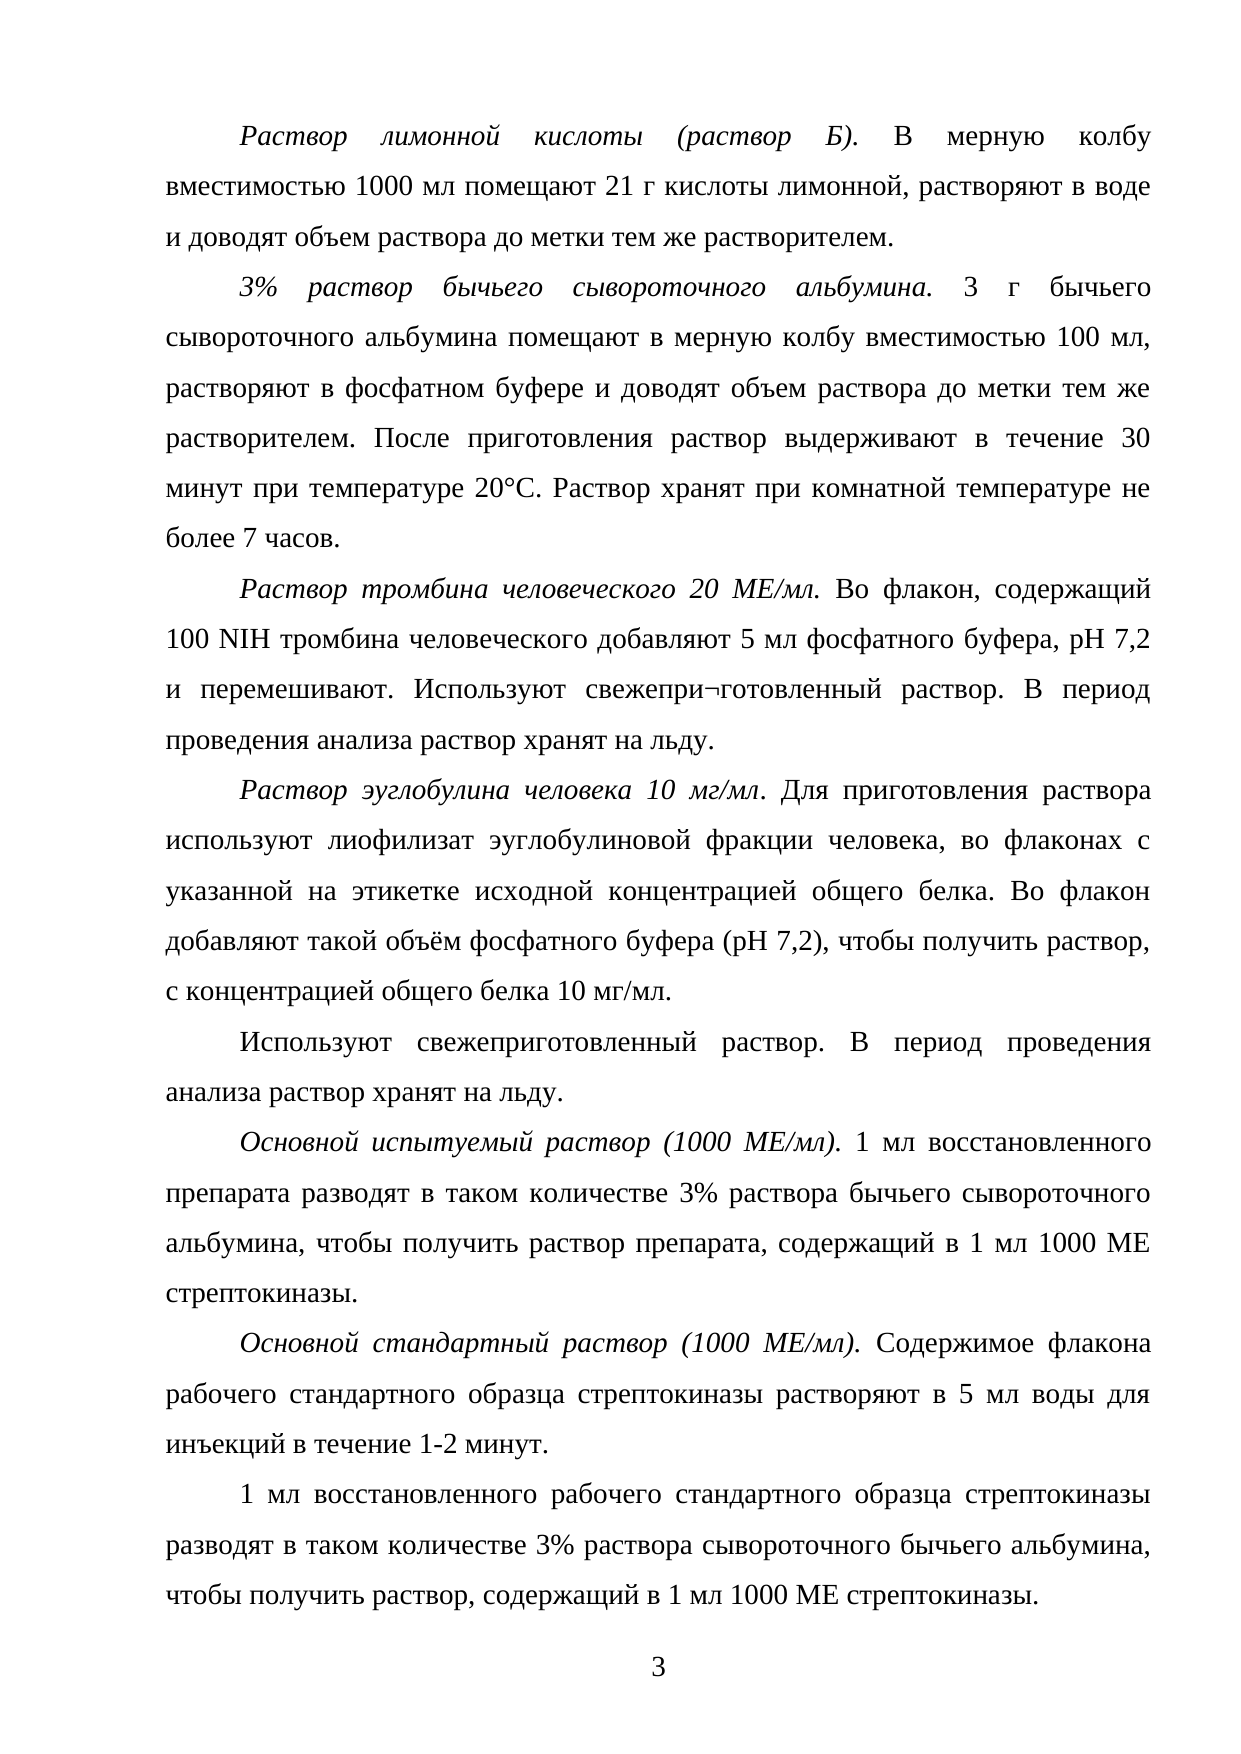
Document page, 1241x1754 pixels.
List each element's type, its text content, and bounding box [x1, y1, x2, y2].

text Раствор эуглобулина человека 10 мг/мл. Для приготовления раствора используют лиофилизат эуглобулиновой фракции человека, во флаконах с указанной на этикетке исходной концентрацией общего белка. Во флакон добавляют такой объём фосфатного буфера (pH 7,2), чтобы получить раствор, с концентрацией общего белка 10 мг/мл. [165, 772, 1152, 1007]
text Раствор лимонной кислоты (раствор Б). В мерную колбу вместимостью 1000 мл помещают 21 г кислоты лимонной, растворяют в воде и доводят объем раствора до метки тем же растворителем. [165, 118, 1152, 252]
text Основной испытуемый раствор (1000 МЕ/мл). 1 мл восстановленного препарата разводят в таком количестве 3% раствора бычьего сывороточного альбумина, чтобы получить раствор препарата, содержащий в 1 мл 1000 ME стрептокиназы. [165, 1124, 1152, 1309]
text Раствор тромбина человеческого 20 МЕ/мл. Во флакон, содержащий 100 NIH тромбина человеческого добавляют 5 мл фосфатного буфера, pH 7,2 и перемешивают. Используют свежепри¬готовленный раствор. В период проведения анализа раствор хранят на льду. [165, 571, 1152, 755]
text Основной стандартный раствор (1000 МЕ/мл). Содержимое флакона рабочего стандартного образца стрептокиназы растворяют в 5 мл воды для инъекций в течение 1-2 минут. [165, 1326, 1152, 1460]
text Используют свежеприготовленный раствор. В период проведения анализа раствор хранят на льду. [165, 1024, 1152, 1108]
text 1 мл восстановленного рабочего стандартного образца стрептокиназы разводят в таком количестве 3% раствора сывороточного бычьего альбумина, чтобы получить раствор, содержащий в 1 мл 1000 МЕ стрептокиназы. [165, 1477, 1152, 1611]
text 3% раствор бычьего сывороточного альбумина. 3 г бычьего сывороточного альбумина помещают в мерную колбу вместимостью 100 мл, растворяют в фосфатном буфере и доводят объем раствора до метки тем же растворителем. После приготовления раствор выдерживают в течение 30 минут при температуре 20°С. Раствор хранят при комнатной температуре не более 7 часов. [165, 269, 1152, 554]
